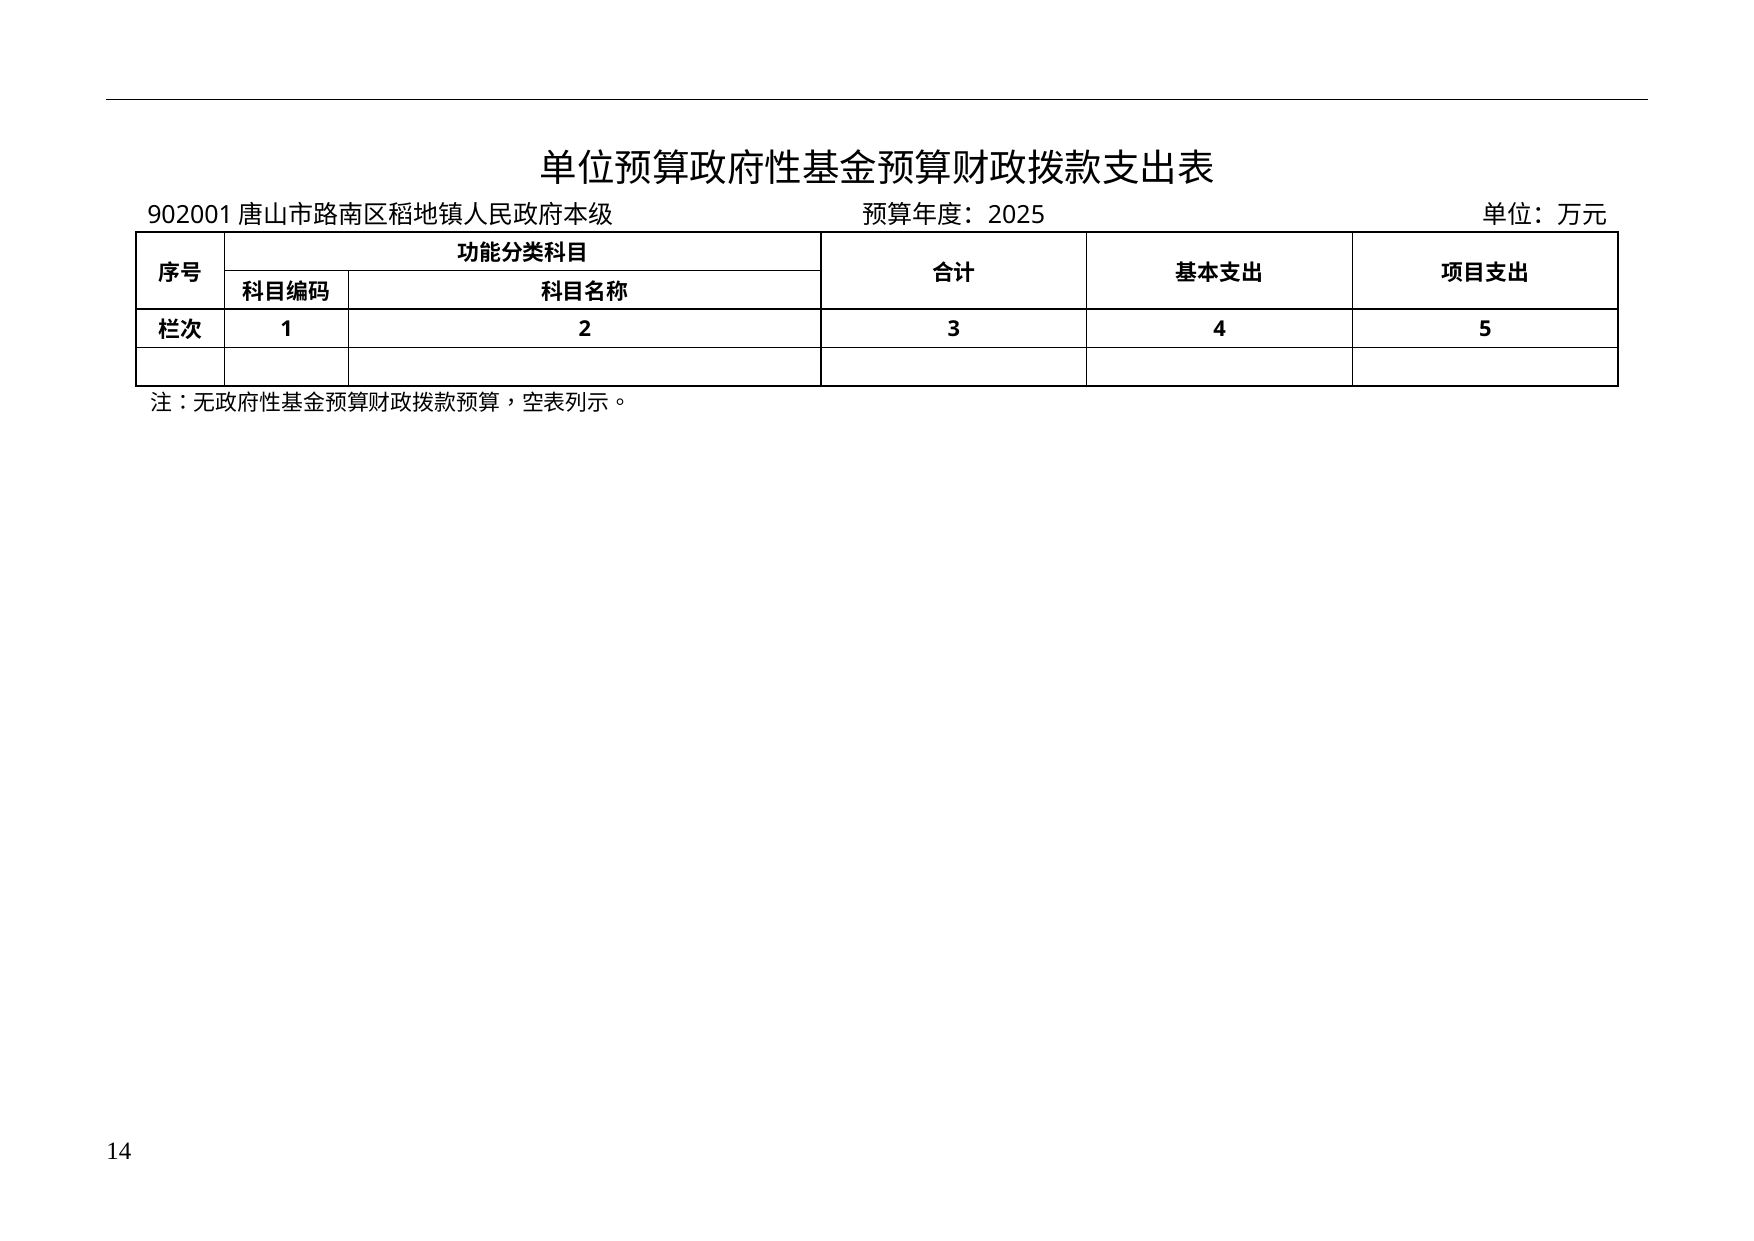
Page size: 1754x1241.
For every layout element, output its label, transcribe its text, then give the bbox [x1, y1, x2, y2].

table_header 单位：万元 [1087, 195, 1617, 231]
table_cell [1087, 348, 1352, 385]
table_cell 科目编码 [225, 271, 348, 308]
table_cell 2 [349, 310, 820, 347]
table_cell [225, 348, 348, 385]
table_cell 5 [1353, 310, 1617, 347]
text 单位预算政府性基金预算财政拨款支出表 [106, 142, 1648, 193]
table_cell 4 [1087, 310, 1352, 347]
table_cell 1 [225, 310, 348, 347]
table_cell [822, 348, 1086, 385]
table_cell 序号 [137, 233, 224, 308]
table_cell [137, 348, 224, 385]
table_cell [1353, 348, 1617, 385]
table_cell 3 [822, 310, 1086, 347]
table_cell 合计 [822, 233, 1086, 308]
table_header 预算年度：2025 [822, 195, 1086, 231]
table_cell 项目支出 [1353, 233, 1617, 308]
table_cell 基本支出 [1087, 233, 1352, 308]
table_cell [349, 348, 820, 385]
table_cell 科目名称 [349, 271, 820, 308]
table_header 902001唐山市路南区稻地镇人民政府本级 [137, 195, 820, 231]
table_cell 功能分类科目 [225, 233, 820, 270]
table_cell 栏次 [137, 310, 224, 347]
text 注：无政府性基金预算财政拨款预算，空表列示。 [106, 387, 1648, 416]
